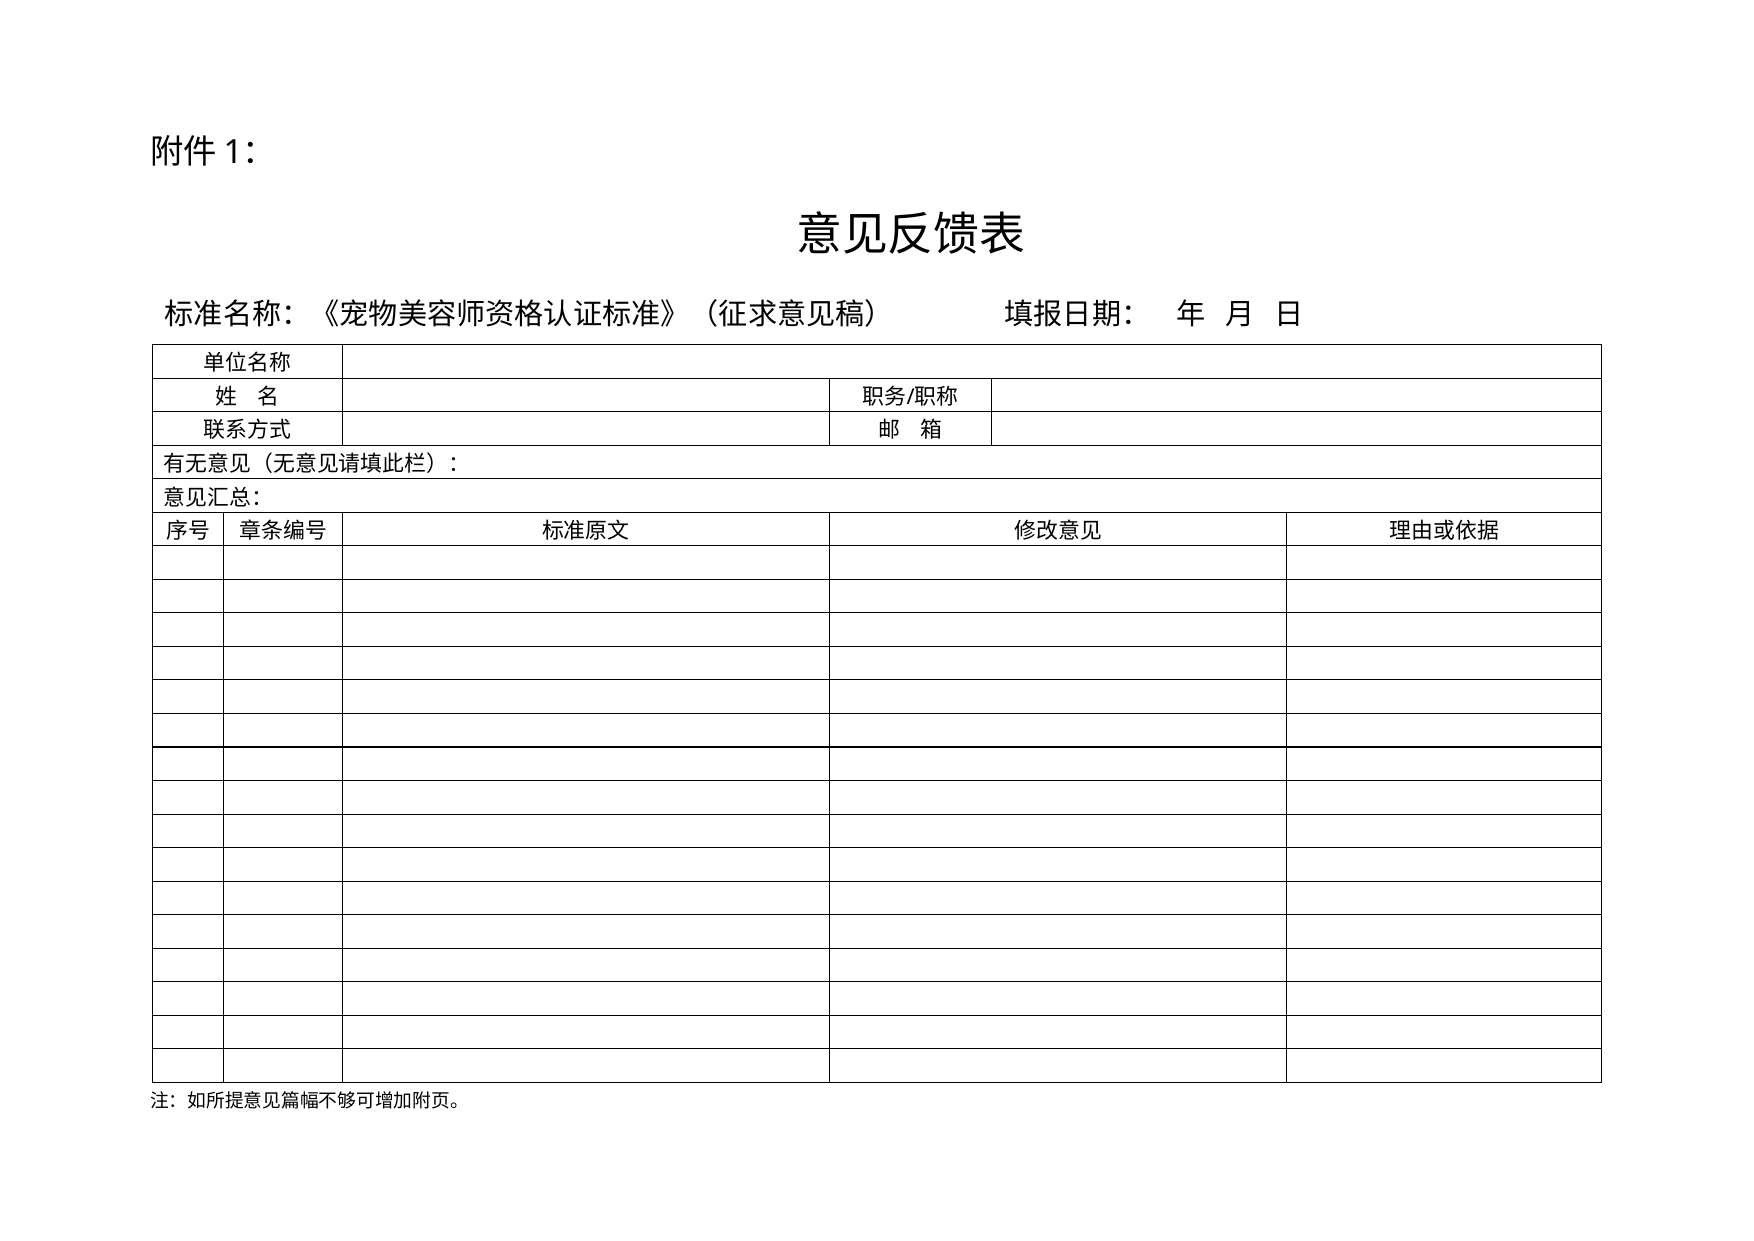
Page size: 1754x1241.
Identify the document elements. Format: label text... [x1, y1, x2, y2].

table_cell [1287, 1016, 1601, 1048]
table_cell [343, 379, 829, 411]
table_cell [224, 915, 342, 948]
text 注：如所提意见篇幅不够可增加附页。 [150, 1083, 1604, 1115]
table_cell [830, 781, 1286, 813]
table_cell [153, 1016, 223, 1048]
text 附件1： [150, 116, 1604, 181]
table_header [343, 345, 1601, 377]
table_cell [1287, 613, 1601, 646]
table_cell [224, 982, 342, 1015]
text 标准名称：《宠物美容师资格认证标准》（征求意见稿） 填报日期： 年 月 日 [150, 279, 1604, 344]
table_cell [153, 546, 223, 579]
table_cell [1287, 647, 1601, 679]
table_cell [830, 982, 1286, 1015]
table_cell [343, 748, 829, 780]
table_cell [830, 949, 1286, 981]
table_cell [830, 848, 1286, 881]
table_cell [153, 848, 223, 881]
table_cell [1287, 848, 1601, 881]
table_cell [224, 848, 342, 881]
table_cell 序号 [153, 513, 223, 545]
table_cell 联系方式 [153, 412, 342, 444]
table_cell [830, 580, 1286, 612]
table_cell [343, 949, 829, 981]
table_cell [224, 680, 342, 713]
table_cell [1287, 949, 1601, 981]
table_cell [1287, 580, 1601, 612]
table_cell [343, 915, 829, 948]
table_cell [224, 882, 342, 914]
table_cell [153, 781, 223, 813]
table_cell [153, 1049, 223, 1082]
table_cell [224, 647, 342, 679]
table_cell [1287, 915, 1601, 948]
table_cell [343, 848, 829, 881]
table_cell 职务/职称 [830, 379, 991, 411]
table_cell [1287, 714, 1601, 746]
table_cell 修改意见 [830, 513, 1286, 545]
table_cell [153, 647, 223, 679]
table_cell [992, 379, 1601, 411]
table_cell [343, 882, 829, 914]
table_cell [992, 412, 1601, 444]
table_cell [153, 815, 223, 847]
table_cell [224, 613, 342, 646]
table_cell [830, 647, 1286, 679]
table_cell [153, 680, 223, 713]
table_cell 意见汇总： [153, 479, 1601, 512]
table_cell [224, 748, 342, 780]
table_cell [224, 546, 342, 579]
table_cell [1287, 781, 1601, 813]
table_cell [1287, 982, 1601, 1015]
table_cell [830, 546, 1286, 579]
table_cell [1287, 882, 1601, 914]
table_cell [224, 1016, 342, 1048]
table_cell [343, 412, 829, 444]
table_cell [1287, 546, 1601, 579]
table_cell [224, 580, 342, 612]
table_cell [153, 748, 223, 780]
table_cell [343, 982, 829, 1015]
table_cell 标准原文 [343, 513, 829, 545]
table_cell [1287, 815, 1601, 847]
table_cell [830, 613, 1286, 646]
table_cell [343, 781, 829, 813]
table_cell [830, 1016, 1286, 1048]
table_cell [343, 1016, 829, 1048]
table_cell [830, 680, 1286, 713]
table_cell 姓 名 [153, 379, 342, 411]
table_cell [153, 580, 223, 612]
table_cell [343, 680, 829, 713]
table_cell [153, 714, 223, 746]
table_cell [343, 815, 829, 847]
table_cell [153, 882, 223, 914]
table_cell 理由或依据 [1287, 513, 1601, 545]
table_cell [153, 982, 223, 1015]
table_cell [224, 781, 342, 813]
table_cell [224, 714, 342, 746]
table_cell [224, 815, 342, 847]
table_cell [1287, 680, 1601, 713]
table_cell [343, 1049, 829, 1082]
table_cell [1287, 1049, 1601, 1082]
table_cell 章条编号 [224, 513, 342, 545]
table_cell [343, 714, 829, 746]
table_cell [343, 613, 829, 646]
table_cell [830, 1049, 1286, 1082]
table_cell [343, 546, 829, 579]
table_cell [830, 882, 1286, 914]
table_cell 邮 箱 [830, 412, 991, 444]
table_cell [153, 915, 223, 948]
table_cell [153, 949, 223, 981]
table_cell [1287, 748, 1601, 780]
table_cell [830, 815, 1286, 847]
table_cell [224, 949, 342, 981]
table_cell [153, 613, 223, 646]
table_cell [343, 647, 829, 679]
table_cell [830, 714, 1286, 746]
table_cell [830, 748, 1286, 780]
table_cell [343, 580, 829, 612]
table_cell [830, 915, 1286, 948]
text 意见反馈表 [150, 181, 1604, 279]
table_header 单位名称 [153, 345, 342, 377]
table_cell [224, 1049, 342, 1082]
table_cell 有无意见（无意见请填此栏）： [153, 446, 1601, 478]
